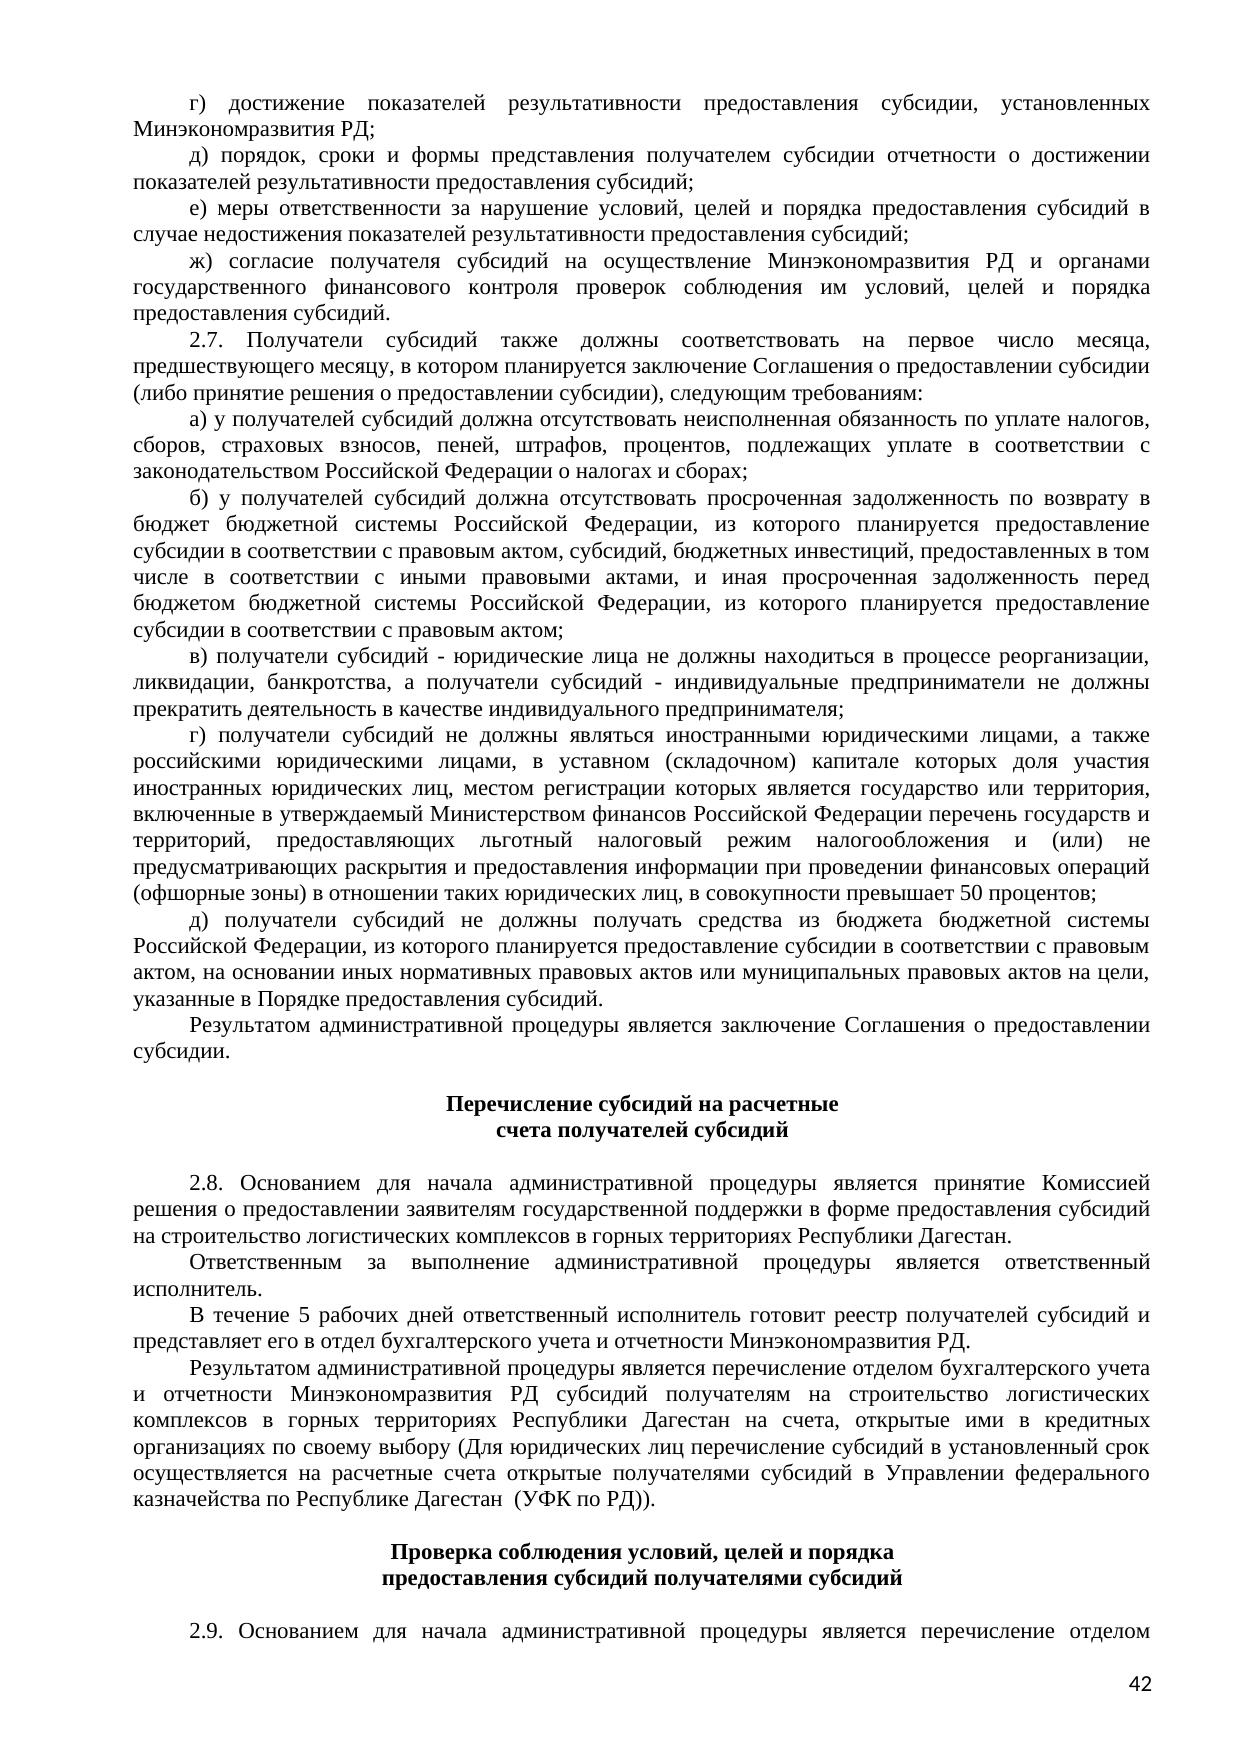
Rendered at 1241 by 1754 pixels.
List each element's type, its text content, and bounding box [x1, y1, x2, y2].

text 2.8. Основанием для начала административной процедуры является принятие Комиссией решения о предоставлении заявителям государственной поддержки в форме предоставления субсидий на строительство логистических комплексов в горных территориях Республики Дагестан. [133, 1169, 1152, 1248]
text а) у получателей субсидий должна отсутствовать неисполненная обязанность по уплате налогов, сборов, страховых взносов, пеней, штрафов, процентов, подлежащих уплате в соответствии с законодательством Российской Федерации о налогах и сборах; [133, 405, 1152, 484]
text г) получатели субсидий не должны являться иностранными юридическими лицами, а также российскими юридическими лицами, в уставном (складочном) капитале которых доля участия иностранных юридических лиц, местом регистрации которых является государство или территория, включенные в утверждаемый Министерством финансов Российской Федерации перечень государств и территорий, предоставляющих льготный налоговый режим налогообложения и (или) не предусматривающих раскрытия и предоставления информации при проведении финансовых операций (офшорные зоны) в отношении таких юридических лиц, в совокупности превышает 50 процентов; [133, 721, 1152, 906]
text счета получателей субсидий [133, 1116, 1152, 1143]
text д) порядок, сроки и формы представления получателем субсидии отчетности о достижении показателей результативности предоставления субсидий; [133, 141, 1152, 194]
text 2.7. Получатели субсидий также должны соответствовать на первое число месяца, предшествующего месяцу, в котором планируется заключение Соглашения о предоставлении субсидии (либо принятие решения о предоставлении субсидии), следующим требованиям: [133, 326, 1152, 405]
text Ответственным за выполнение административной процедуры является ответственный исполнитель. [133, 1248, 1152, 1301]
text Проверка соблюдения условий, целей и порядка [133, 1538, 1152, 1564]
text б) у получателей субсидий должна отсутствовать просроченная задолженность по возврату в бюджет бюджетной системы Российской Федерации, из которого планируется предоставление субсидии в соответствии с правовым актом, субсидий, бюджетных инвестиций, предоставленных в том числе в соответствии с иными правовыми актами, и иная просроченная задолженность перед бюджетом бюджетной системы Российской Федерации, из которого планируется предоставление субсидии в соответствии с правовым актом; [133, 484, 1152, 642]
text Перечисление субсидий на расчетные [133, 1090, 1152, 1116]
text в) получатели субсидий - юридические лица не должны находиться в процессе реорганизации, ликвидации, банкротства, а получатели субсидий - индивидуальные предприниматели не должны прекратить деятельность в качестве индивидуального предпринимателя; [133, 642, 1152, 721]
text Результатом административной процедуры является заключение Соглашения о предоставлении субсидии. [133, 1011, 1152, 1064]
text ж) согласие получателя субсидий на осуществление Минэкономразвития РД и органами государственного финансового контроля проверок соблюдения им условий, целей и порядка предоставления субсидий. [133, 247, 1152, 326]
text д) получатели субсидий не должны получать средства из бюджета бюджетной системы Российской Федерации, из которого планируется предоставление субсидии в соответствии с правовым актом, на основании иных нормативных правовых актов или муниципальных правовых актов на цели, указанные в Порядке предоставления субсидий. [133, 906, 1152, 1011]
text В течение 5 рабочих дней ответственный исполнитель готовит реестр получателей субсидий и представляет его в отдел бухгалтерского учета и отчетности Минэкономразвития РД. [133, 1301, 1152, 1354]
text предоставления субсидий получателями субсидий [133, 1564, 1152, 1591]
text Результатом административной процедуры является перечисление отделом бухгалтерского учета и отчетности Минэкономразвития РД субсидий получателям на строительство логистических комплексов в горных территориях Республики Дагестан на счета, открытые ими в кредитных организациях по своему выбору (Для юридических лиц перечисление субсидий в установленный срок осуществляется на расчетные счета открытые получателями субсидий в Управлении федерального казначейства по Республике Дагестан (УФК по РД)). [133, 1354, 1152, 1512]
text г) достижение показателей результативности предоставления субсидии, установленных Минэкономразвития РД; [133, 89, 1152, 141]
text е) меры ответственности за нарушение условий, целей и порядка предоставления субсидий в случае недостижения показателей результативности предоставления субсидий; [133, 194, 1152, 247]
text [133, 1617, 1152, 1643]
